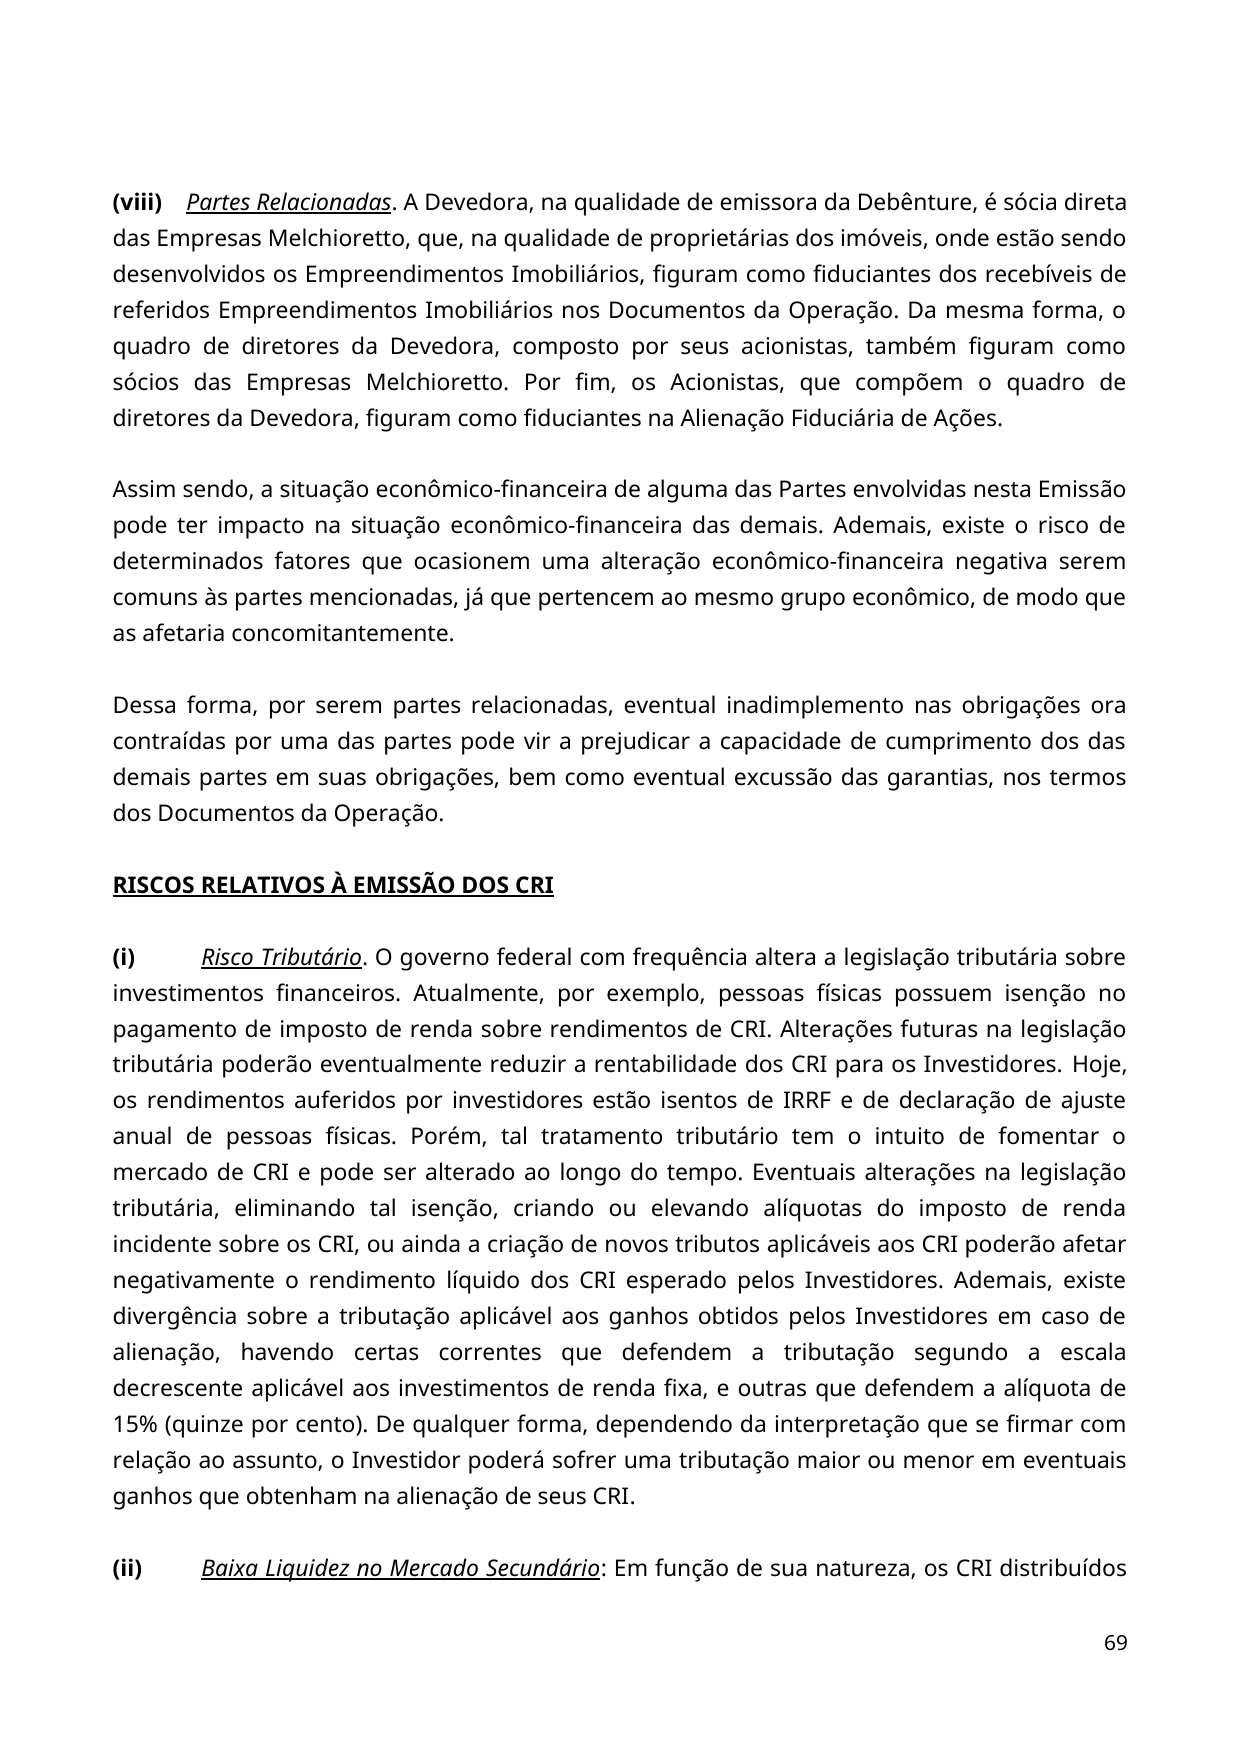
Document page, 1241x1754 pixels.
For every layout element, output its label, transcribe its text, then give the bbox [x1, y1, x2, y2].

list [112, 1552, 1128, 1583]
list Risco Tributário. O governo federal com frequência altera a legislação tributária sobre investimentos financeiros. Atualmente, por exemplo, pessoas físicas possuem isenção no pagamento de imposto de renda sobre rendimentos de CRI. Alterações futuras na legislação tributária poderão eventualmente reduzir a rentabilidade dos CRI para os Investidores. Hoje, os rendimentos auferidos por investidores estão isentos de IRRF e de declaração de ajuste anual de pessoas físicas. Porém, tal tratamento tributário tem o intuito de fomentar o mercado de CRI e pode ser alterado ao longo do tempo. Eventuais alterações na legislação tributária, eliminando tal isenção, criando ou elevando alíquotas do imposto de renda incidente sobre os CRI, ou ainda a criação de novos tributos aplicáveis aos CRI poderão afetar negativamente o rendimento líquido dos CRI esperado pelos Investidores. Ademais, existe divergência sobre a tributação aplicável aos ganhos obtidos pelos Investidores em caso de alienação, havendo certas correntes que defendem a tributação segundo a escala decrescente aplicável aos investimentos de renda fixa, e outras que defendem a alíquota de 15% (quinze por cento). De qualquer forma, dependendo da interpretação que se firmar com relação ao assunto, o Investidor poderá sofrer uma tributação maior ou menor em eventuais ganhos que obtenham na alienação de seus CRI. [112, 941, 1128, 1511]
list Dessa forma, por serem partes relacionadas, eventual inadimplemento nas obrigações ora contraídas por uma das partes pode vir a prejudicar a capacidade de cumprimento dos das demais partes em suas obrigações, bem como eventual excussão das garantias, nos termos dos Documentos da Operação. [112, 689, 1128, 828]
list Partes Relacionadas. A Devedora, na qualidade de emissora da Debênture, é sócia direta das Empresas Melchioretto, que, na qualidade de proprietárias dos imóveis, onde estão sendo desenvolvidos os Empreendimentos Imobiliários, figuram como fiduciantes dos recebíveis de referidos Empreendimentos Imobiliários nos Documentos da Operação. Da mesma forma, o quadro de diretores da Devedora, composto por seus acionistas, também figuram como sócios das Empresas Melchioretto. Por fim, os Acionistas, que compõem o quadro de diretores da Devedora, figuram como fiduciantes na Alienação Fiduciária de Ações. [112, 186, 1128, 433]
list RISCOS RELATIVOS À EMISSÃO DOS CRI [112, 869, 1128, 900]
list Assim sendo, a situação econômico-financeira de alguma das Partes envolvidas nesta Emissão pode ter impacto na situação econômico-financeira das demais. Ademais, existe o risco de determinados fatores que ocasionem uma alteração econômico-financeira negativa serem comuns às partes mencionadas, já que pertencem ao mesmo grupo econômico, de modo que as afetaria concomitantemente. [112, 473, 1128, 648]
